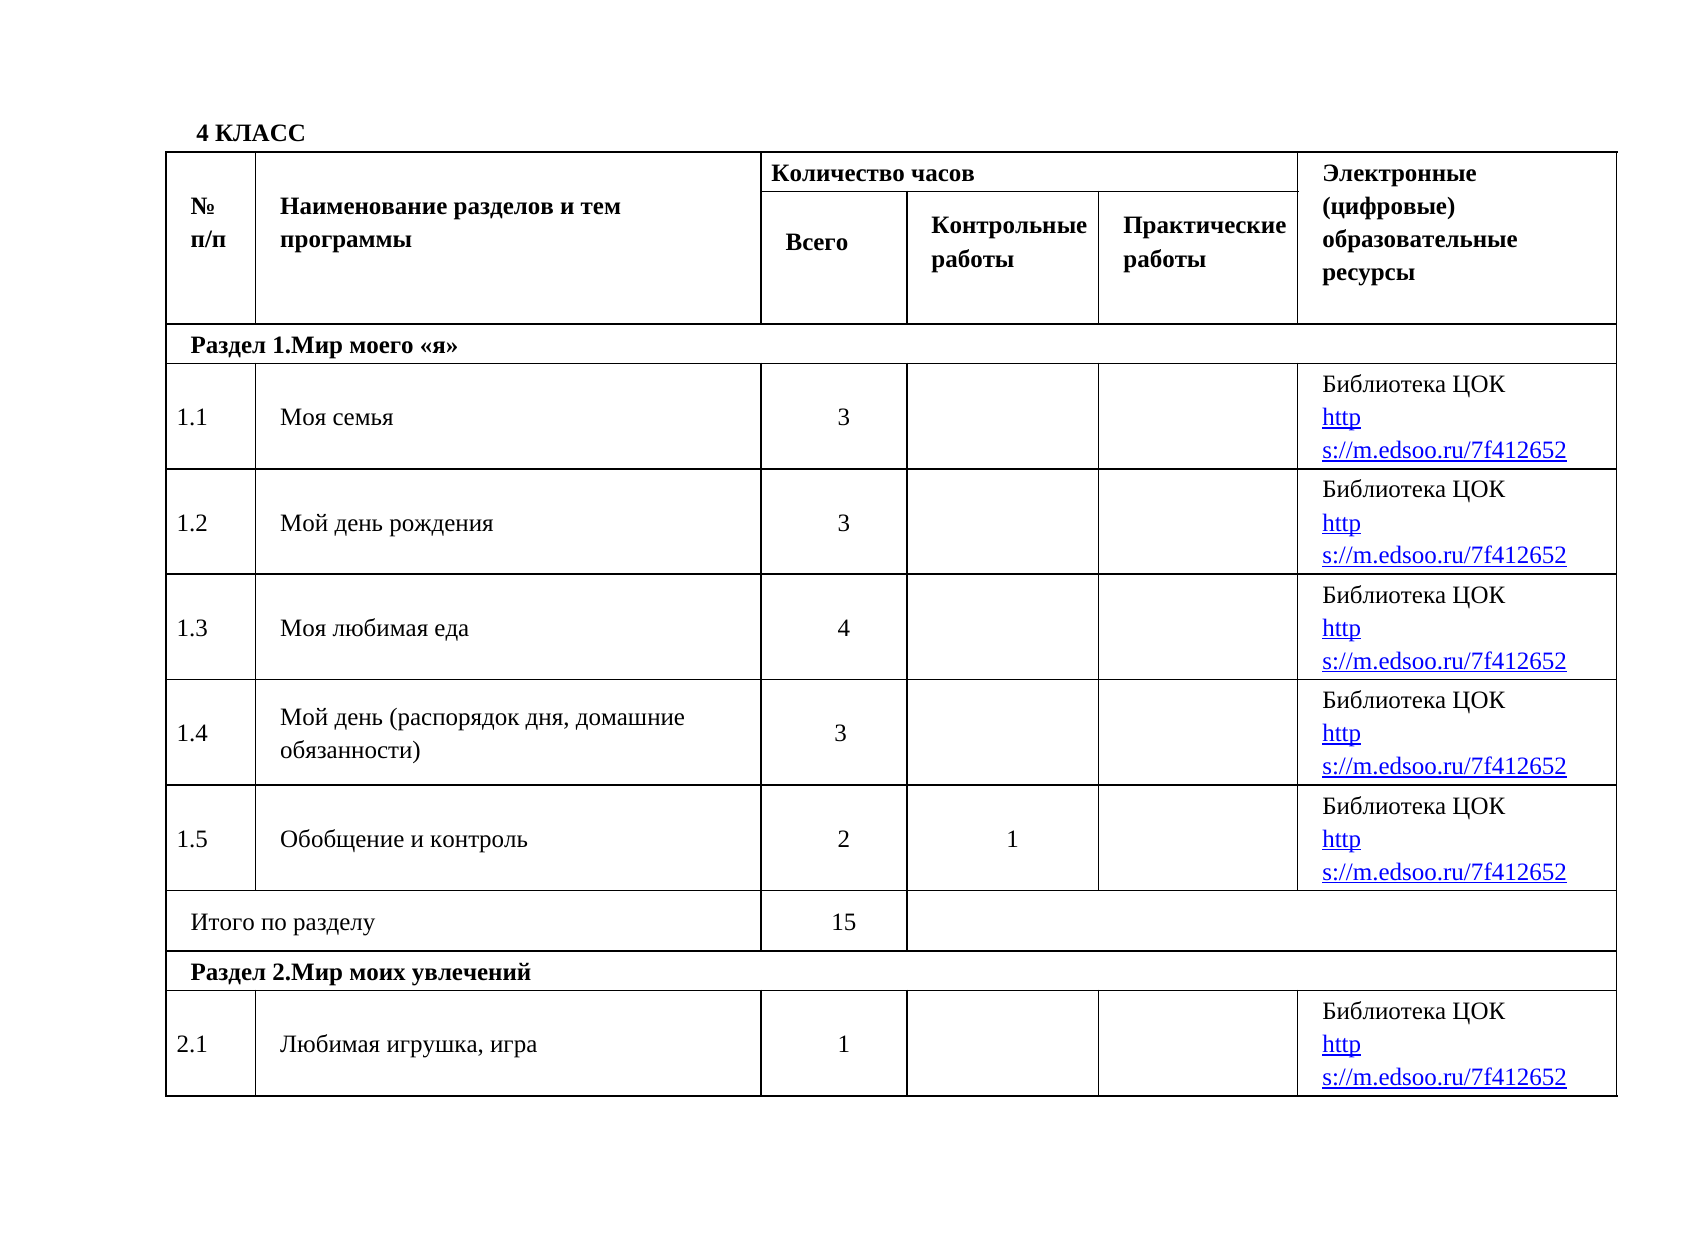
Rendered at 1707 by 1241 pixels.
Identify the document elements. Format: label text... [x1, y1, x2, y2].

table_cell [1099, 680, 1297, 784]
table_cell 3 [762, 364, 906, 468]
table_cell 1 [908, 786, 1098, 889]
table_cell 1.5 [167, 786, 255, 889]
table_cell 4 [762, 575, 906, 679]
table_cell [1099, 364, 1297, 468]
table_cell Мой день (распорядок дня, домашние обязанности) [256, 680, 760, 784]
table_cell Моя семья [256, 364, 760, 468]
table_cell [1099, 575, 1297, 679]
table_cell 1.4 [167, 680, 255, 784]
table_cell [908, 680, 1098, 784]
table_cell 2.1 [167, 991, 255, 1095]
table_cell Библиотека ЦОК https://m.edsoo.ru/7f412652 [1298, 680, 1616, 784]
table_cell [908, 575, 1098, 679]
table_cell 3 [762, 680, 906, 784]
table_cell [1099, 470, 1297, 573]
table_cell Любимая игрушка, игра [256, 991, 760, 1095]
table_header Количество часов [762, 153, 1297, 191]
table_cell Итого по разделу [167, 891, 760, 950]
table_cell 3 [762, 470, 906, 573]
table_cell 1.2 [167, 470, 255, 573]
table_cell [908, 470, 1098, 573]
table_cell Библиотека ЦОК https://m.edsoo.ru/7f412652 [1298, 470, 1616, 573]
table_cell [1099, 786, 1297, 889]
table_cell Обобщение и контроль [256, 786, 760, 889]
table_cell Практические работы [1099, 192, 1297, 323]
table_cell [1298, 786, 1616, 889]
table_cell Раздел 2.Мир моих увлечений [167, 952, 1616, 989]
table_cell Раздел 1.Мир моего «я» [167, 325, 1616, 362]
table_header Электронные (цифровые) образовательные ресурсы [1298, 153, 1616, 323]
text 4 КЛАСС [190, 118, 1618, 147]
table_cell Библиотека ЦОК https://m.edsoo.ru/7f412652 [1298, 364, 1616, 468]
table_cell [1298, 991, 1616, 1095]
table_cell Библиотека ЦОК https://m.edsoo.ru/7f412652 [1298, 575, 1616, 679]
table_cell 1 [762, 991, 906, 1095]
table_cell 2 [762, 786, 906, 889]
table_cell Всего [762, 192, 906, 323]
table_cell 1.1 [167, 364, 255, 468]
table_cell Контрольные работы [908, 192, 1098, 323]
table_cell [908, 991, 1098, 1095]
table_header № п/п [167, 153, 255, 323]
table_cell [1099, 991, 1297, 1095]
table_cell [908, 364, 1098, 468]
table_header Наименование разделов и тем программы [256, 153, 760, 323]
table_cell 1.3 [167, 575, 255, 679]
table_cell Моя любимая еда [256, 575, 760, 679]
table_cell Мой день рождения [256, 470, 760, 573]
table_cell 15 [762, 891, 906, 950]
table_cell [908, 891, 1616, 950]
